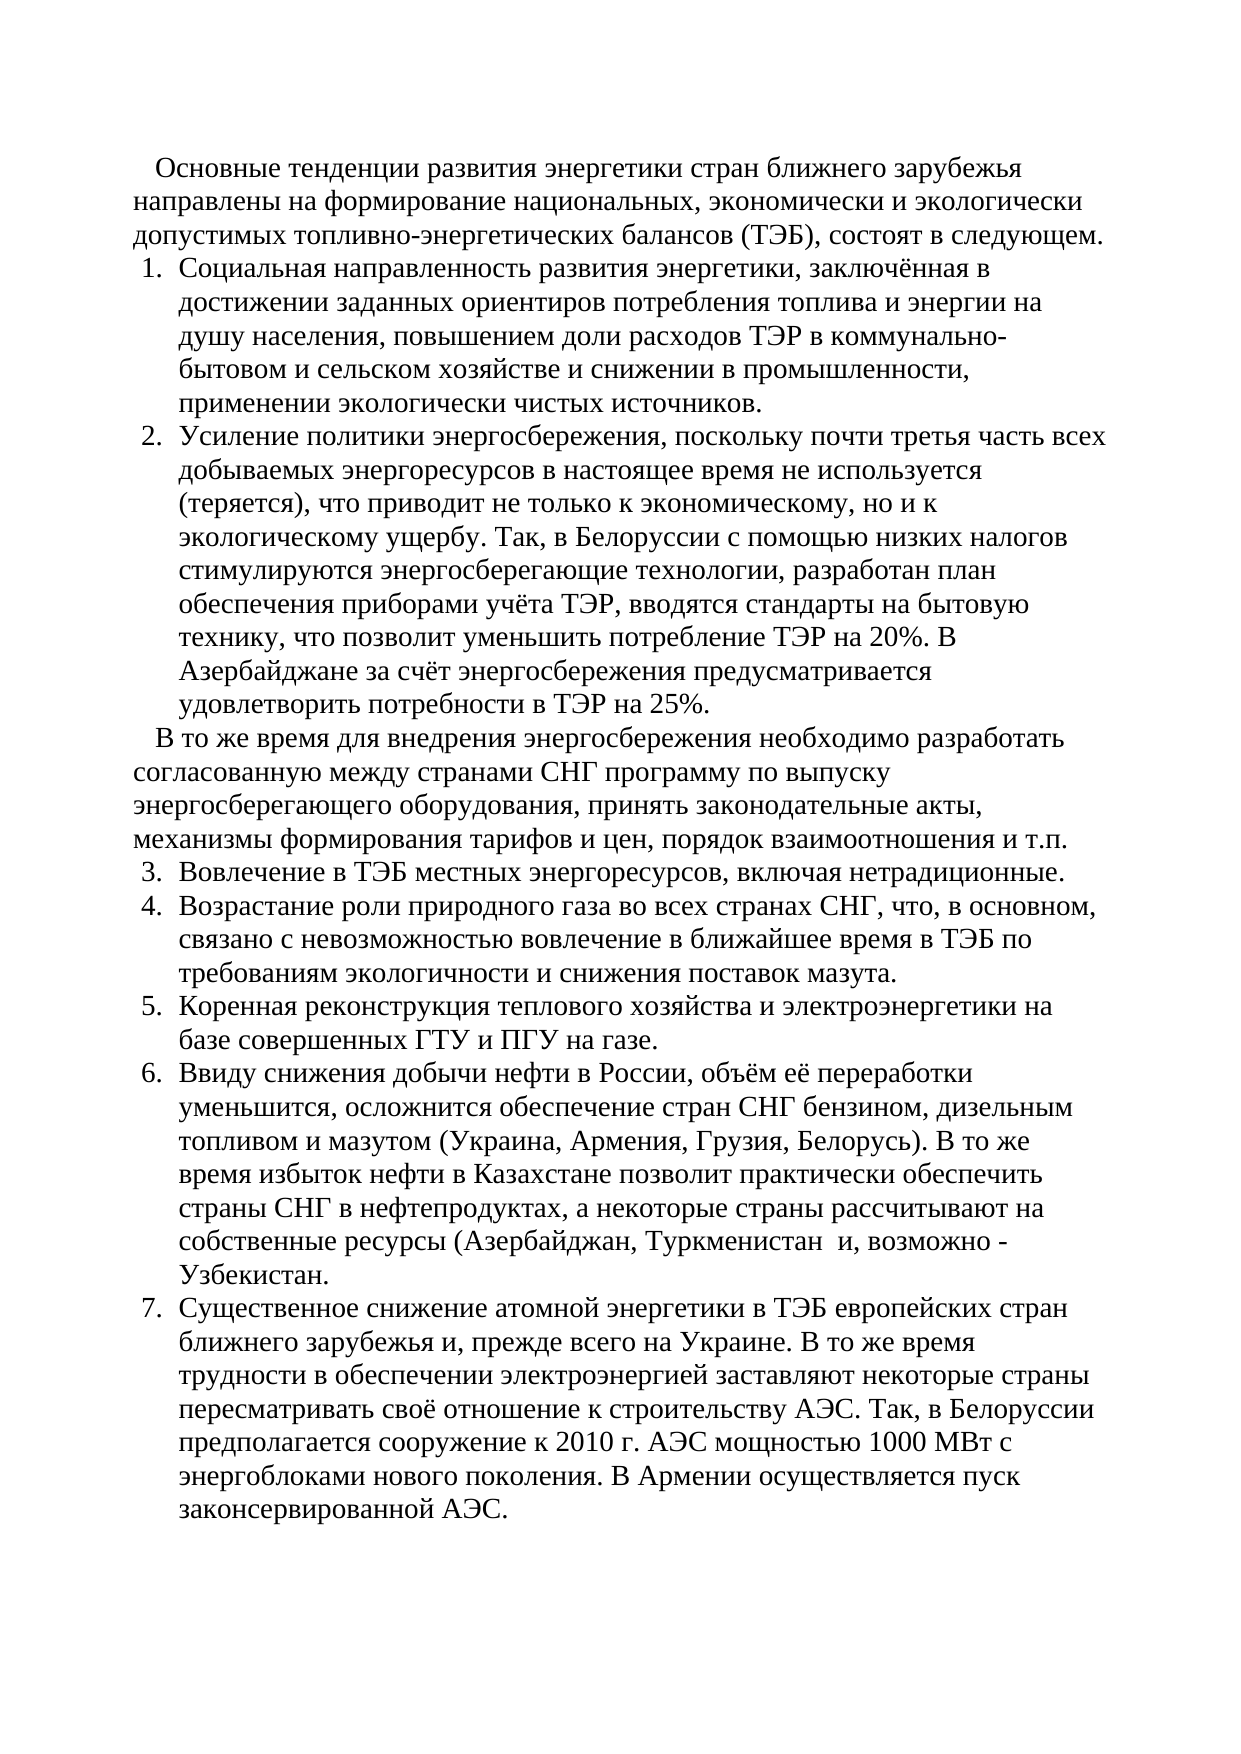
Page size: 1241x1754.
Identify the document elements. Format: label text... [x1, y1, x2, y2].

list Коренная реконструкция теплового хозяйства и электроэнергетики на базе совершенных ГТУ и ПГУ на газе. [141, 988, 1107, 1056]
text В то же время для внедрения энергосбережения необходимо разработать согласованную между странами СНГ программу по выпуску энергосберегающего оборудования, принять законодательные акты, механизмы формирования тарифов и цен, порядок взаимоотношения и т.п. [133, 720, 1107, 854]
list Усиление политики энергосбережения, поскольку почти третья часть всех добываемых энергоресурсов в настоящее время не используется (теряется), что приводит не только к экономическому, но и к экологическому ущербу. Так, в Белоруссии с помощью низких налогов стимулируются энергосберегающие технологии, разработан план обеспечения приборами учёта ТЭР, вводятся стандарты на бытовую технику, что позволит уменьшить потребление ТЭР на 20%. В Азербайджане за счёт энергосбережения предусматривается удовлетворить потребности в ТЭР на 25%. [141, 418, 1107, 720]
list Возрастание роли природного газа во всех странах СНГ, что, в основном, связано с невозможностью вовлечение в ближайшее время в ТЭБ по требованиям экологичности и снижения поставок мазута. [141, 888, 1107, 988]
list Социальная направленность развития энергетики, заключённая в достижении заданных ориентиров потребления топлива и энергии на душу населения, повышением доли расходов ТЭР в коммунально-бытовом и сельском хозяйстве и снижении в промышленности, применении экологически чистых источников. [141, 251, 1107, 418]
list Вовлечение в ТЭБ местных энергоресурсов, включая нетрадиционные. [141, 854, 1107, 888]
list Существенное снижение атомной энергетики в ТЭБ европейских стран ближнего зарубежья и, прежде всего на Украине. В то же время трудности в обеспечении электроэнергией заставляют некоторые страны пересматривать своё отношение к строительству АЭС. Так, в Белоруссии предполагается сооружение к 2010 г. АЭС мощностью 1000 МВт с энергоблоками нового поколения. В Армении осуществляется пуск законсервированной АЭС. [141, 1290, 1107, 1525]
list Ввиду снижения добычи нефти в России, объём её переработки уменьшится, осложнится обеспечение стран СНГ бензином, дизельным топливом и мазутом (Украина, Армения, Грузия, Белорусь). В то же время избыток нефти в Казахстане позволит практически обеспечить страны СНГ в нефтепродуктах, а некоторые страны рассчитывают на собственные ресурсы (Азербайджан, Туркменистан и, возможно - Узбекистан. [141, 1056, 1107, 1290]
text Основные тенденции развития энергетики стран ближнего зарубежья направлены на формирование национальных, экономически и экологически допустимых топливно-энергетических балансов (ТЭБ), состоят в следующем. [133, 150, 1107, 251]
